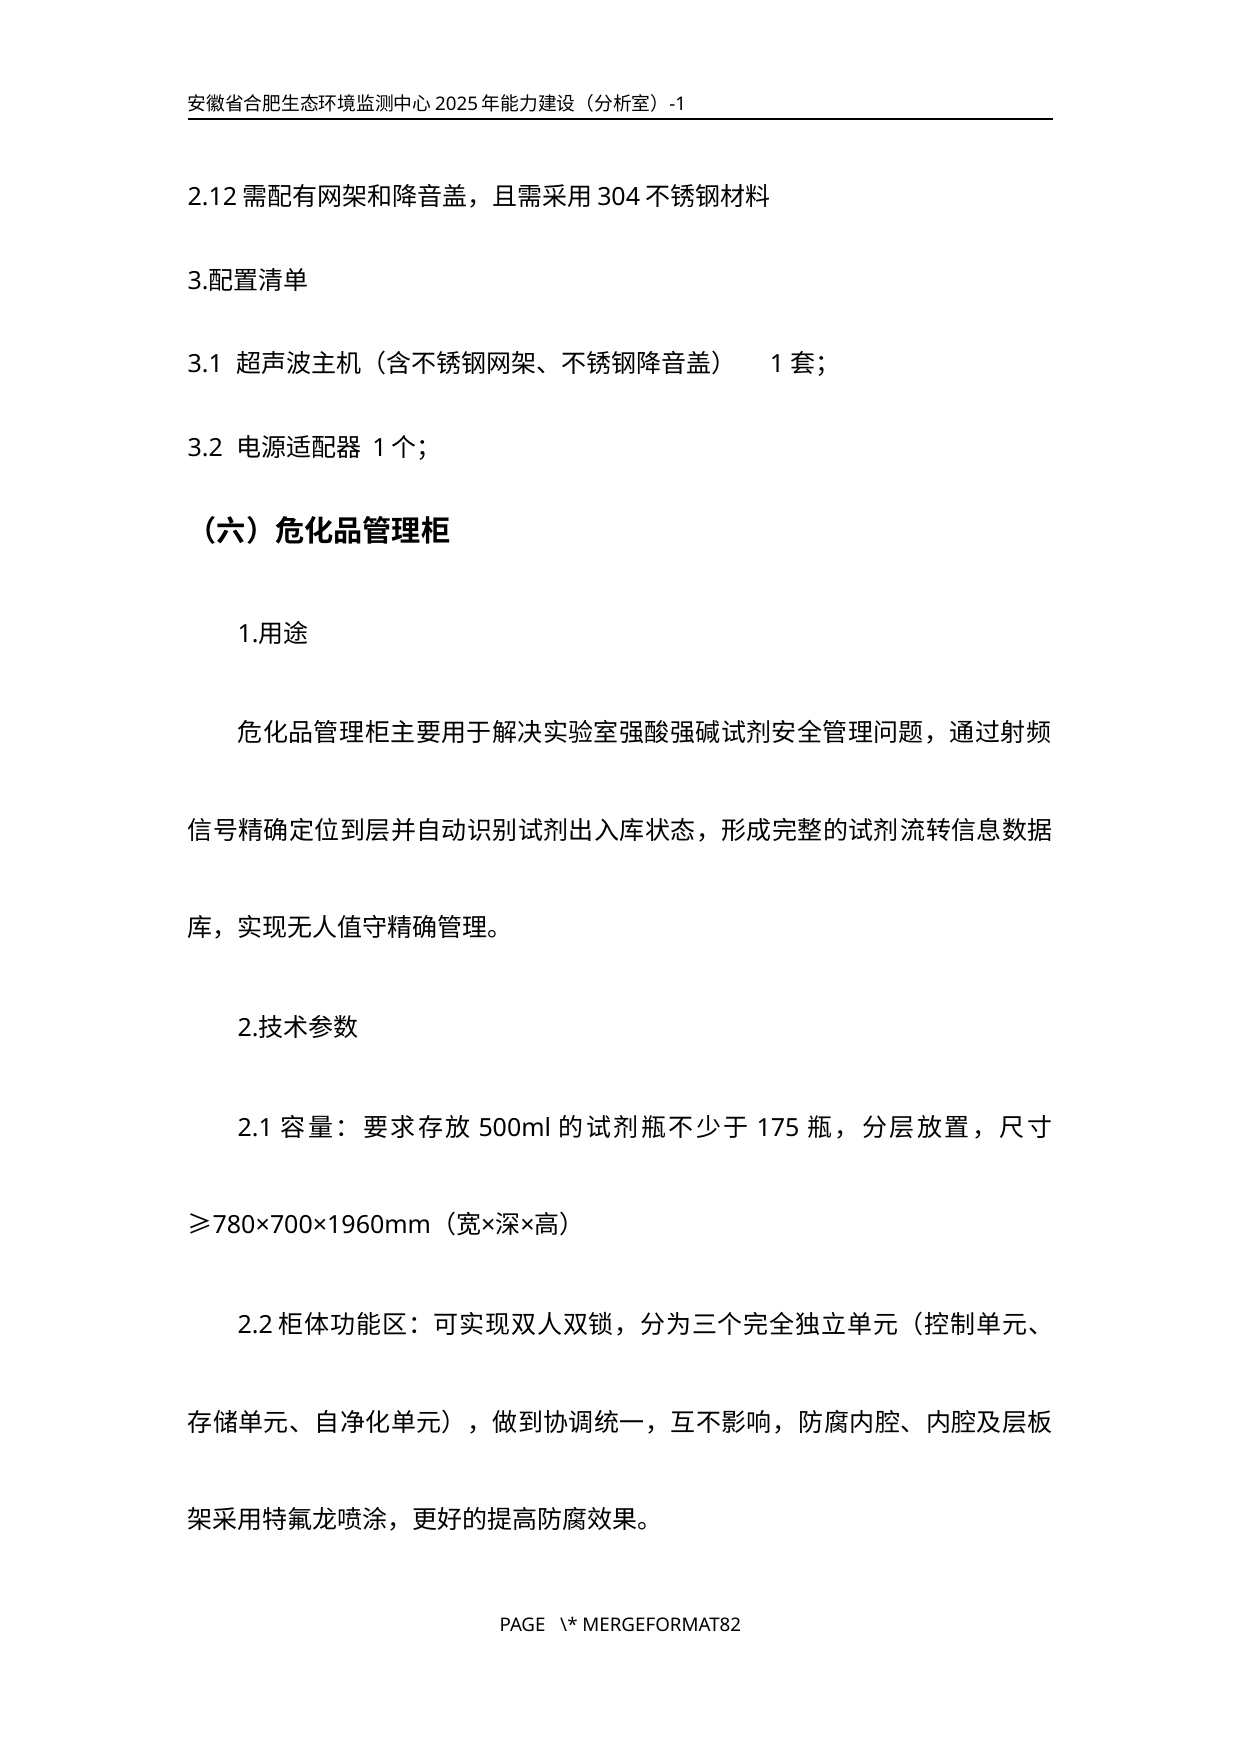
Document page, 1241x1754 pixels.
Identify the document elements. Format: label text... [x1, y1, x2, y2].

text 3.1 超声波主机（含不锈钢网架、不锈钢降音盖） 1 套； [187, 329, 1053, 394]
text 2.技术参数 [187, 993, 1053, 1058]
text 3.配置清单 [187, 246, 1053, 311]
text 3.2 电源适配器 1个； [187, 413, 1053, 478]
text 危化品管理柜主要用于解决实验室强酸强碱试剂安全管理问题，通过射频信号精确定位到层并自动识别试剂出入库状态，形成完整的试剂流转信息数据库，实现无人值守精确管理。 [187, 698, 1053, 958]
text 2.1容量：要求存放500ml的试剂瓶不少于175瓶，分层放置，尺寸≥780×700×1960mm（宽×深×高） [187, 1093, 1053, 1256]
text 2.2柜体功能区：可实现双人双锁，分为三个完全独立单元（控制单元、存储单元、自净化单元），做到协调统一，互不影响，防腐内腔、内腔及层板架采用特氟龙喷涂，更好的提高防腐效果。 [187, 1290, 1053, 1550]
text 1.用途 [187, 599, 1053, 664]
list 2.12需配有网架和降音盖，且需采用304不锈钢材料 [187, 162, 1053, 227]
list （六）危化品管理柜 [187, 496, 1053, 561]
